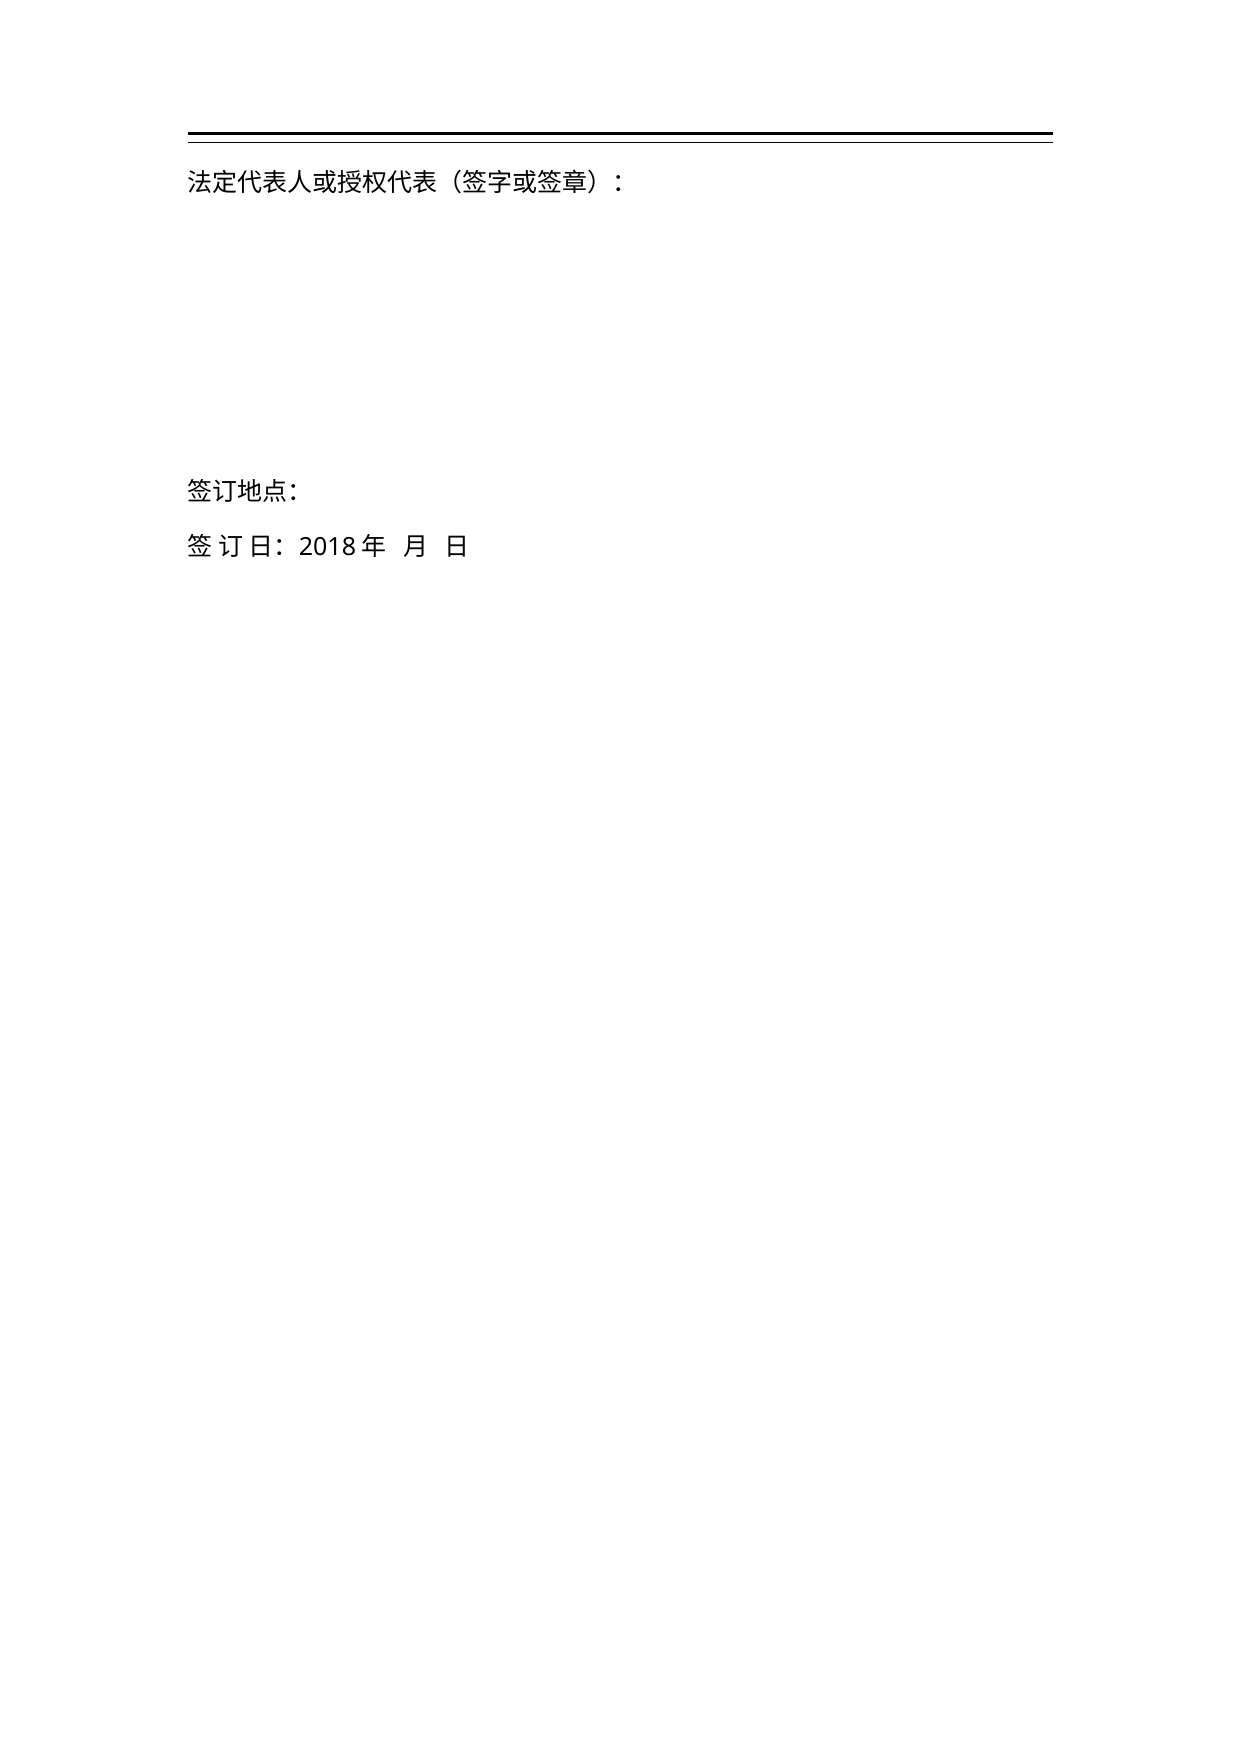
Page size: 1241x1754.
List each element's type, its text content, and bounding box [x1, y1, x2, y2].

text 签订地点： [187, 472, 1050, 508]
text 法定代表人或授权代表（签字或签章）： [187, 162, 1050, 198]
text 签 订 日：2018年 月 日 [187, 526, 1050, 562]
